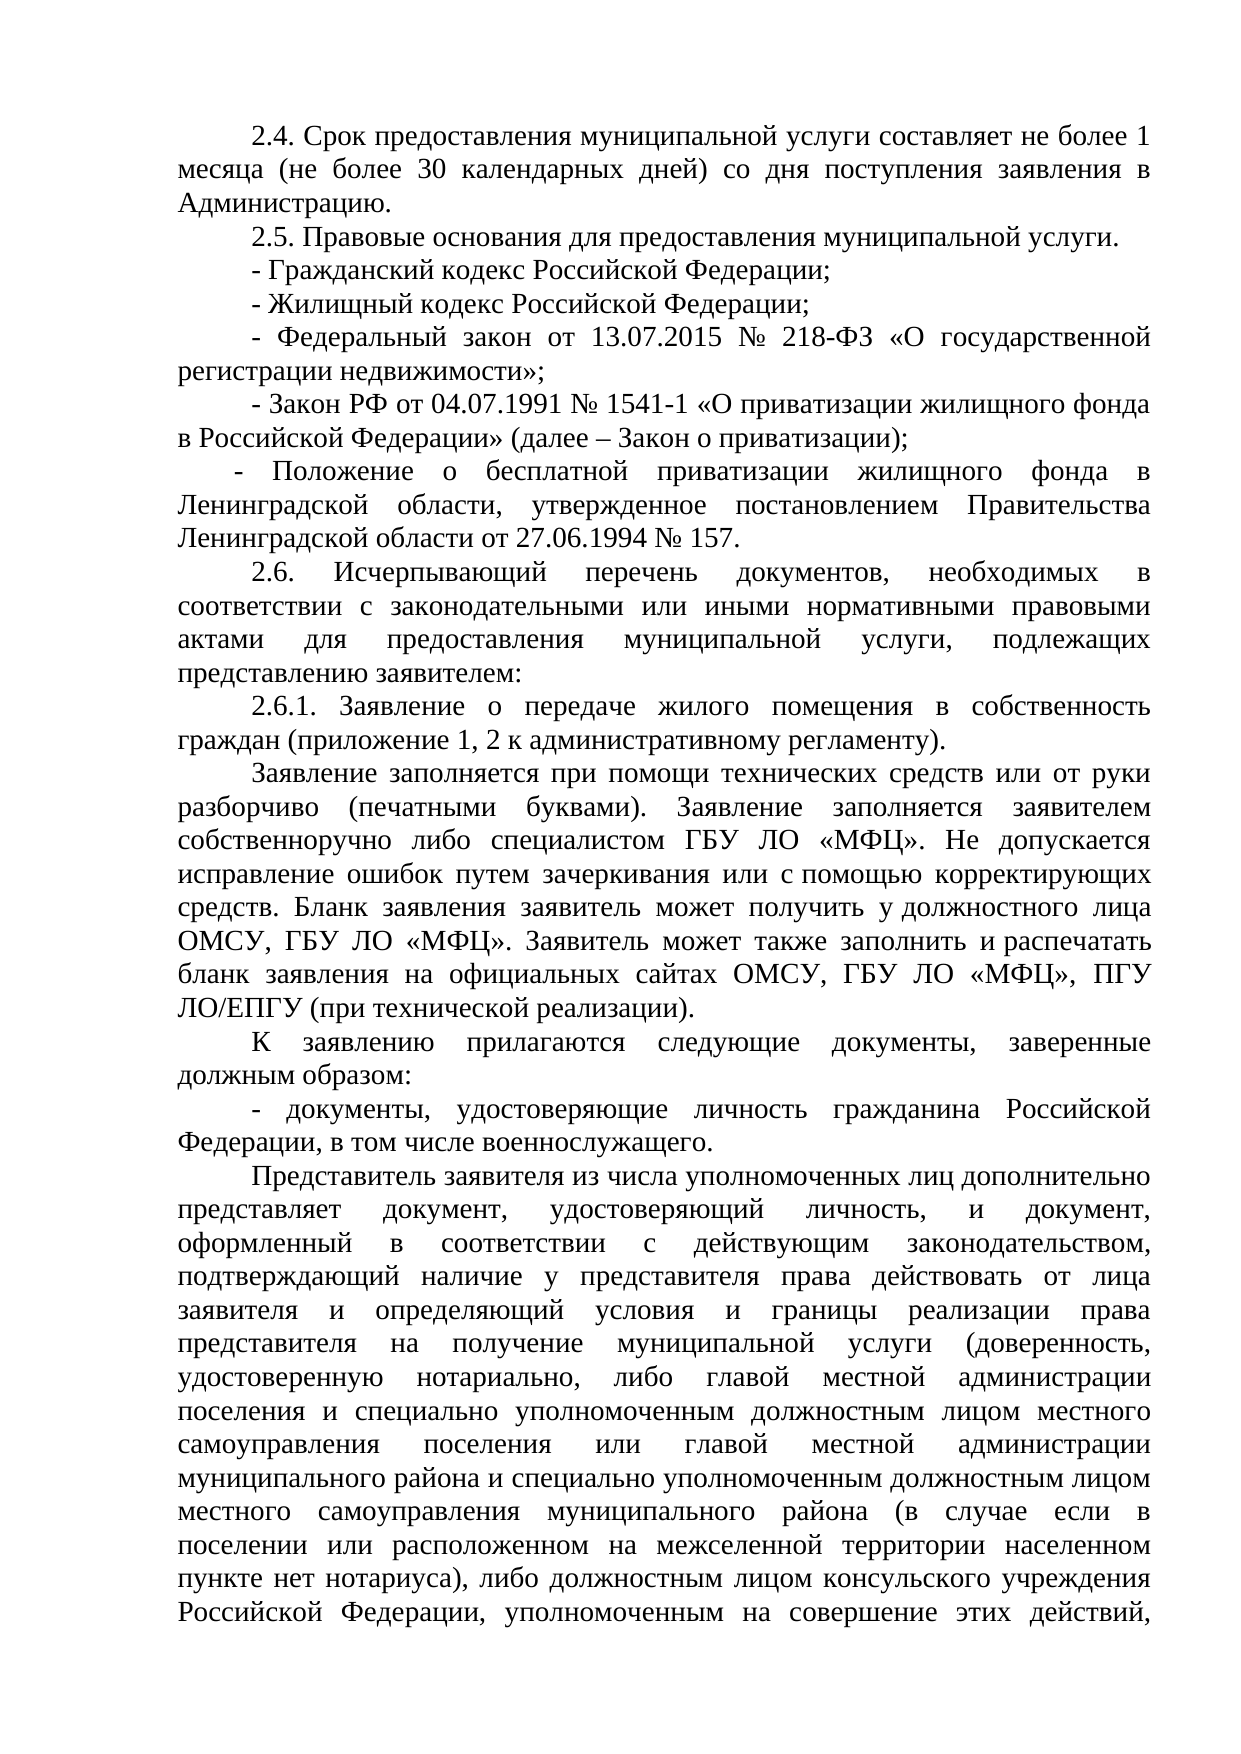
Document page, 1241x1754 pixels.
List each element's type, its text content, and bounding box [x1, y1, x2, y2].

text К заявлению прилагаются следующие документы, заверенные должным образом: [177, 1024, 1152, 1091]
text - Закон РФ от 04.07.1991 № 1541-1 «О приватизации жилищного фонда в Российской Федерации» (далее – Закон о приватизации); [177, 386, 1152, 453]
text 2.4. Срок предоставления муниципальной услуги составляет не более 1 месяца (не более 30 календарных дней) со дня поступления заявления в Администрацию. [177, 118, 1152, 219]
text 2.6.1. Заявление о передаче жилого помещения в собственность граждан (приложение 1, 2 к административному регламенту). [177, 688, 1152, 755]
text - Жилищный кодекс Российской Федерации; [177, 286, 1152, 319]
text Заявление заполняется при помощи технических средств или от руки разборчиво (печатными буквами). Заявление заполняется заявителем собственноручно либо специалистом ГБУ ЛО «МФЦ». Не допускается исправление ошибок путем зачеркивания или с помощью корректирующих средств. Бланк заявления заявитель может получить у должностного лица ОМСУ, ГБУ ЛО «МФЦ». Заявитель может также заполнить и распечатать бланк заявления на официальных сайтах ОМСУ, ГБУ ЛО «МФЦ», ПГУ ЛО/ЕПГУ (при технической реализации). [177, 755, 1152, 1024]
text 2.5. Правовые основания для предоставления муниципальной услуги. [177, 219, 1152, 252]
text 2.6. Исчерпывающий перечень документов, необходимых в соответствии с законодательными или иными нормативными правовыми актами для предоставления муниципальной услуги, подлежащих представлению заявителем: [177, 554, 1152, 688]
text - Положение о бесплатной приватизации жилищного фонда в Ленинградской области, утвержденное постановлением Правительства Ленинградской области от 27.06.1994 № 157. [177, 453, 1152, 554]
text - документы, удостоверяющие личность гражданина Российской Федерации, в том числе военнослужащего. [177, 1091, 1152, 1158]
text - Федеральный закон от 13.07.2015 № 218-ФЗ «О государственной регистрации недвижимости»; [177, 319, 1152, 386]
text - Гражданский кодекс Российской Федерации; [177, 252, 1152, 286]
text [177, 1158, 1152, 1627]
